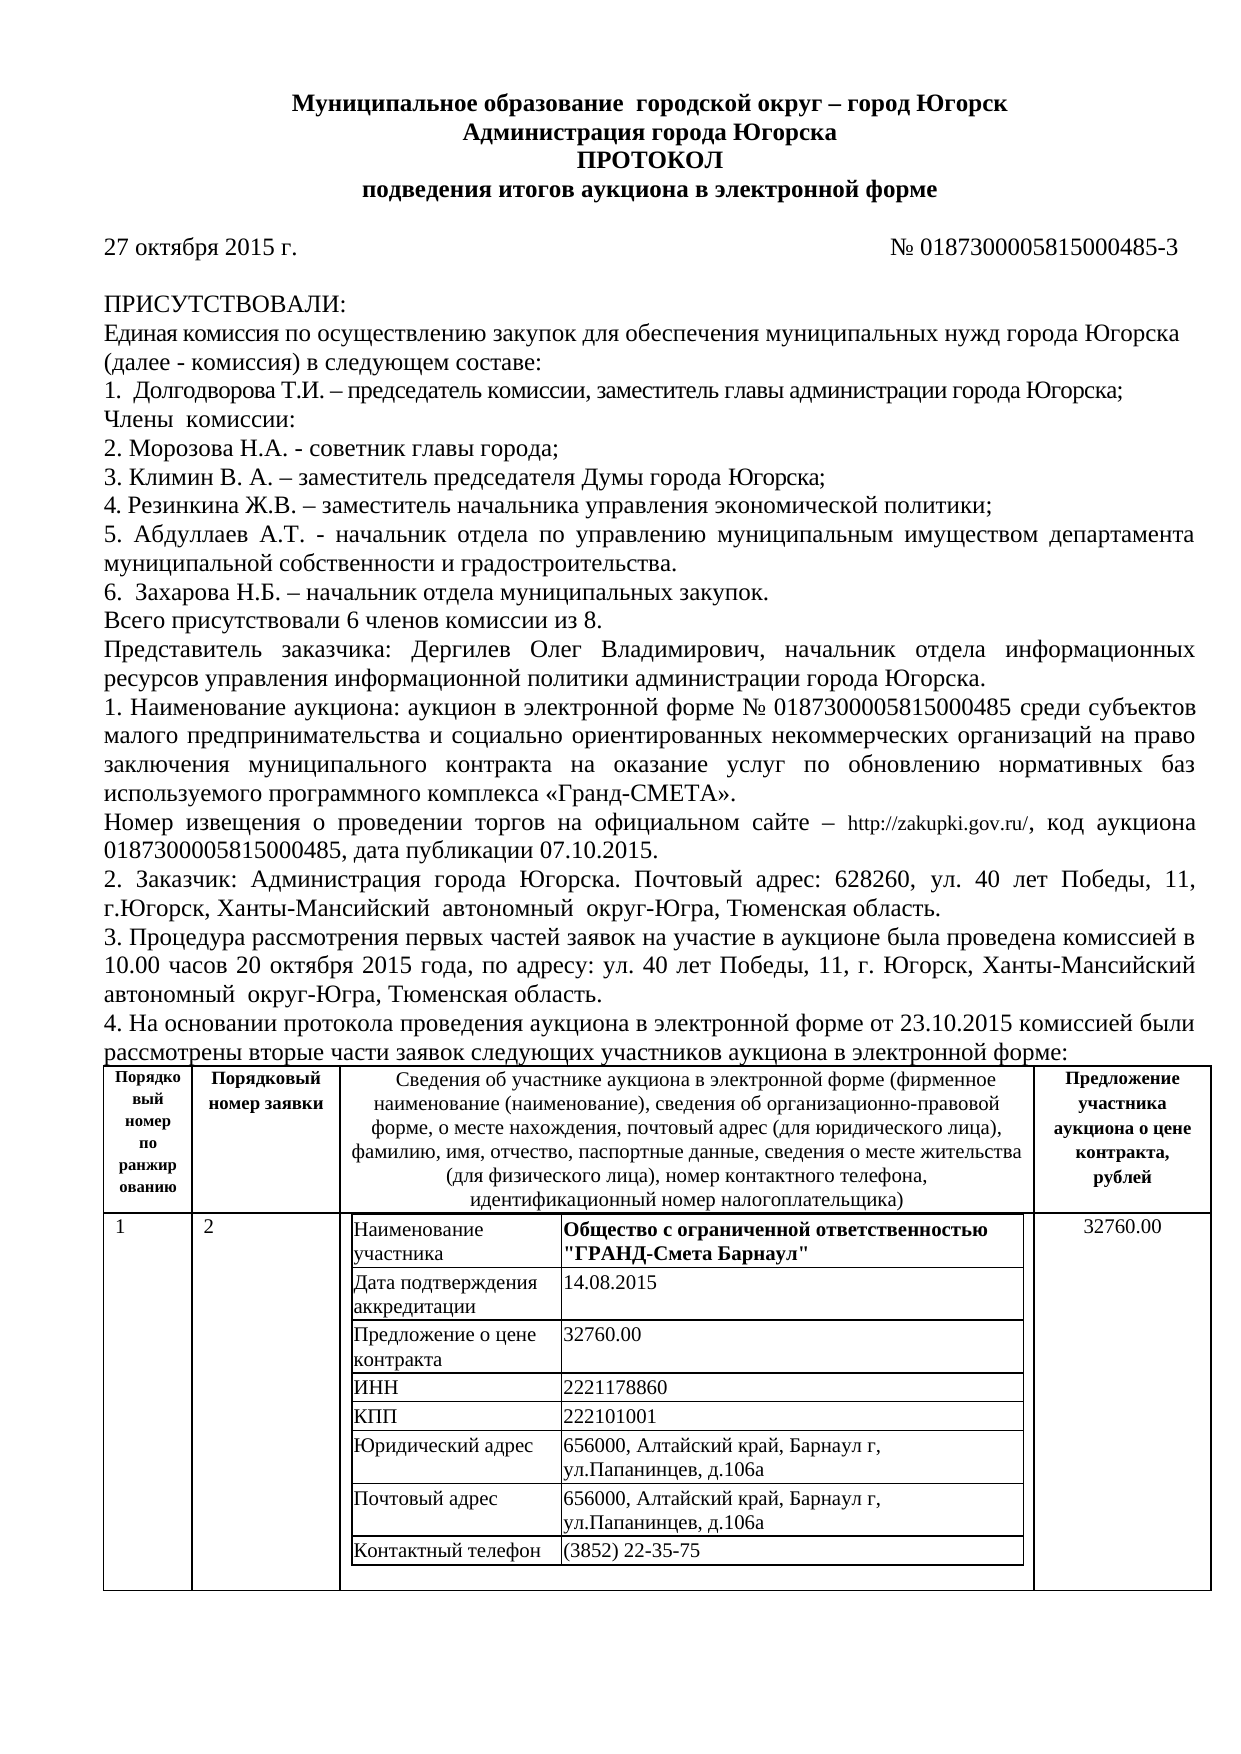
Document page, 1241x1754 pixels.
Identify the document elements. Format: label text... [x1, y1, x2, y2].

text ПРОТОКОЛ [103, 145, 1196, 174]
text 6. Захарова Н.Б. – начальник отдела муниципальных закупок. [103, 577, 1196, 605]
text 3. Климин В. А. – заместитель председателя Думы города Югорска; [103, 462, 1196, 490]
text Представитель заказчика: Дергилев Олег Владимирович, начальник отдела информационных ресурсов управления информационной политики администрации города Югорска. [103, 634, 1196, 692]
text 2. Заказчик: Администрация города Югорска. Почтовый адрес: 628260, ул. 40 лет Победы, 11, г.Югорск, Ханты-Мансийский автономный округ-Югра, Тюменская область. [103, 864, 1196, 922]
text 5. Абдуллаев А.Т. - начальник отдела по управлению муниципальным имуществом департамента муниципальной собственности и градостроительства. [103, 519, 1196, 577]
table_cell [341, 1214, 1033, 1589]
list Долгодворова Т.И. – председатель комиссии, заместитель главы администрации города Югорска; [103, 375, 1196, 404]
table_cell 1 [104, 1214, 191, 1589]
text 3. Процедура рассмотрения первых частей заявок на участие в аукционе была проведена комиссией в 10.00 часов 20 октября 2015 года, по адресу: ул. 40 лет Победы, 11, г. Югорск, Ханты-Мансийский автономный округ-Югра, Тюменская область. [103, 922, 1196, 1008]
text Муниципальное образование городской округ – город Югорск [103, 88, 1196, 117]
text 4. На основании протокола проведения аукциона в электронной форме от 23.10.2015 комиссией были рассмотрены вторые части заявок следующих участников аукциона в электронной форме: [103, 1008, 1196, 1065]
text 1. Наименование аукциона: аукцион в электронной форме № 0187300005815000485 среди субъектов малого предпринимательства и социально ориентированных некоммерческих организаций на право заключения муниципального контракта на оказание услуг по обновлению нормативных баз используемого программного комплекса «Гранд-СМЕТА». [103, 692, 1196, 807]
table_header Порядковый номер по ранжированию [104, 1067, 191, 1212]
text 27 октября 2015 г. № 0187300005815000485-3 [103, 232, 1196, 260]
text 2. Морозова Н.А. - советник главы города; [103, 433, 1196, 462]
text подведения итогов аукциона в электронной форме [103, 174, 1196, 203]
text 4. Резинкина Ж.В. – заместитель начальника управления экономической политики; [103, 490, 1196, 519]
table_header Сведения об участнике аукциона в электронной форме (фирменное наименование (наименование), сведения об организационно-правовой форме, о месте нахождения, почтовый адрес (для юридического лица), фамилию, имя, отчество, паспортные данные, сведения о месте жительства (для физического лица), номер контактного телефона, идентификационный номер налогоплательщика) [341, 1067, 1033, 1212]
table_header Порядковый номер заявки [193, 1067, 339, 1212]
table_header Предложение участника аукциона о цене контракта, рублей [1035, 1067, 1210, 1212]
text Члены комиссии: [103, 404, 1196, 433]
table_cell 32760.00 [1035, 1214, 1210, 1589]
text Единая комиссия по осуществлению закупок для обеспечения муниципальных нужд города Югорска (далее - комиссия) в следующем составе: [103, 318, 1196, 375]
text Всего присутствовали 6 членов комиссии из 8. [103, 605, 1226, 634]
table_cell 2 [193, 1214, 339, 1589]
text Администрация города Югорска [103, 117, 1196, 145]
text Номер извещения о проведении торгов на официальном сайте – http://zakupki.gov.ru/, код аукциона 0187300005815000485, дата публикации 07.10.2015. [103, 807, 1196, 864]
text ПРИСУТСТВОВАЛИ: [103, 289, 1196, 318]
